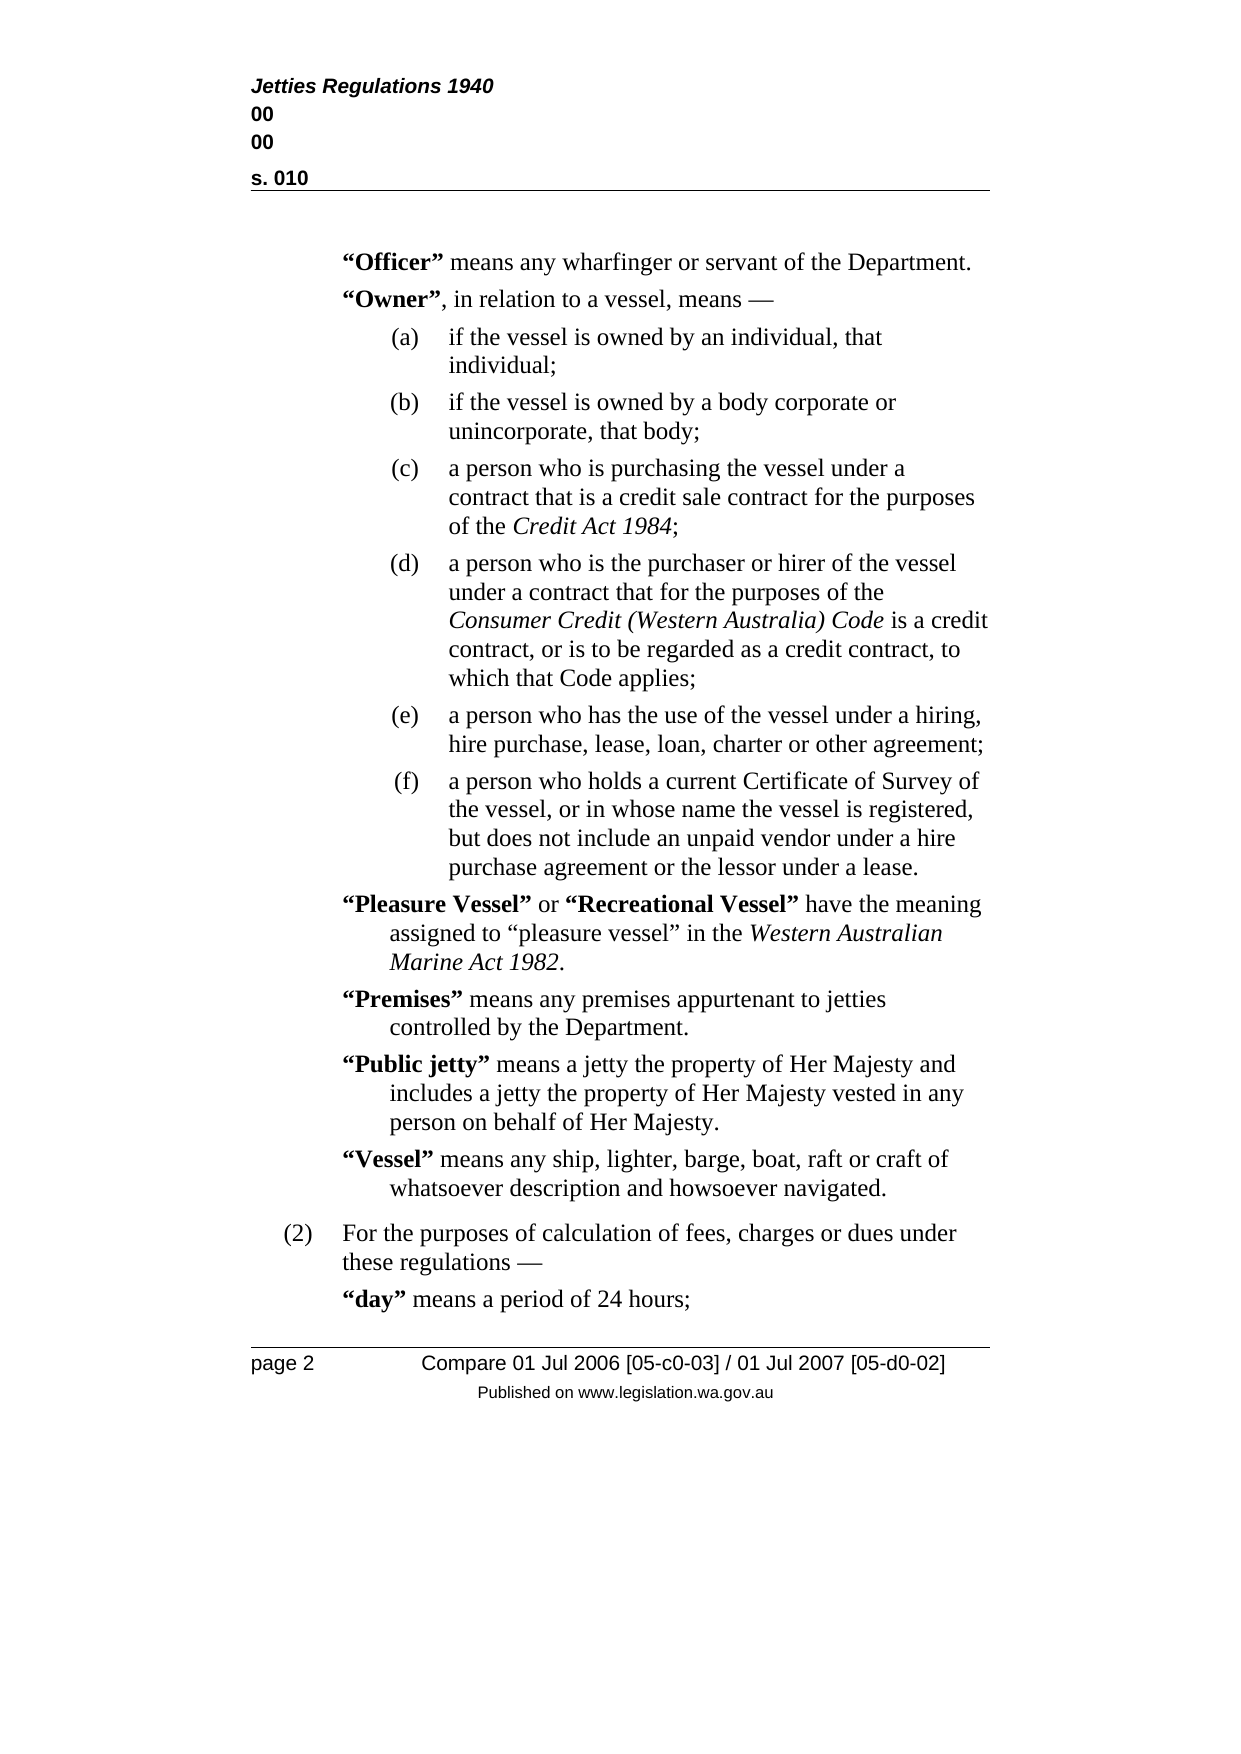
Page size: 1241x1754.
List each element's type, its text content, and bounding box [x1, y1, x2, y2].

text “Premises” means any premises appurtenant to jetties controlled by the Department. [251, 984, 990, 1041]
text (2) For the purposes of calculation of fees, charges or dues under these regulations — [251, 1218, 990, 1276]
text “Public jetty” means a jetty the property of Her Majesty and includes a jetty the property of Her Majesty vested in any person on behalf of Her Majesty. [251, 1049, 990, 1136]
text “Owner”, in relation to a vessel, means — [251, 284, 990, 313]
text (d) a person who is the purchaser or hirer of the vessel under a contract that for the purposes of the Consumer Credit (Western Australia) Code is a credit contract, or is to be regarded as a credit contract, to which that Code applies; [251, 548, 990, 692]
text “Pleasure Vessel” or “Recreational Vessel” have the meaning assigned to “pleasure vessel” in the Western Australian Marine Act 1982. [251, 889, 990, 975]
text (e) a person who has the use of the vessel under a hiring, hire purchase, lease, loan, charter or other agreement; [251, 700, 990, 757]
text (a) if the vessel is owned by an individual, that individual; [251, 322, 990, 379]
text “day” means a period of 24 hours; [251, 1284, 990, 1313]
text (c) a person who is purchasing the vessel under a contract that is a credit sale contract for the purposes of the Credit Act 1984; [251, 453, 990, 539]
text “Vessel” means any ship, lighter, barge, boat, raft or craft of whatsoever description and howsoever navigated. [251, 1144, 990, 1202]
text “Officer” means any wharfinger or servant of the Department. [251, 247, 990, 276]
text (b) if the vessel is owned by a body corporate or unincorporate, that body; [251, 387, 990, 445]
text (f) a person who holds a current Certificate of Survey of the vessel, or in whose name the vessel is registered, but does not include an unpaid vendor under a hire purchase agreement or the lessor under a lease. [251, 766, 990, 881]
